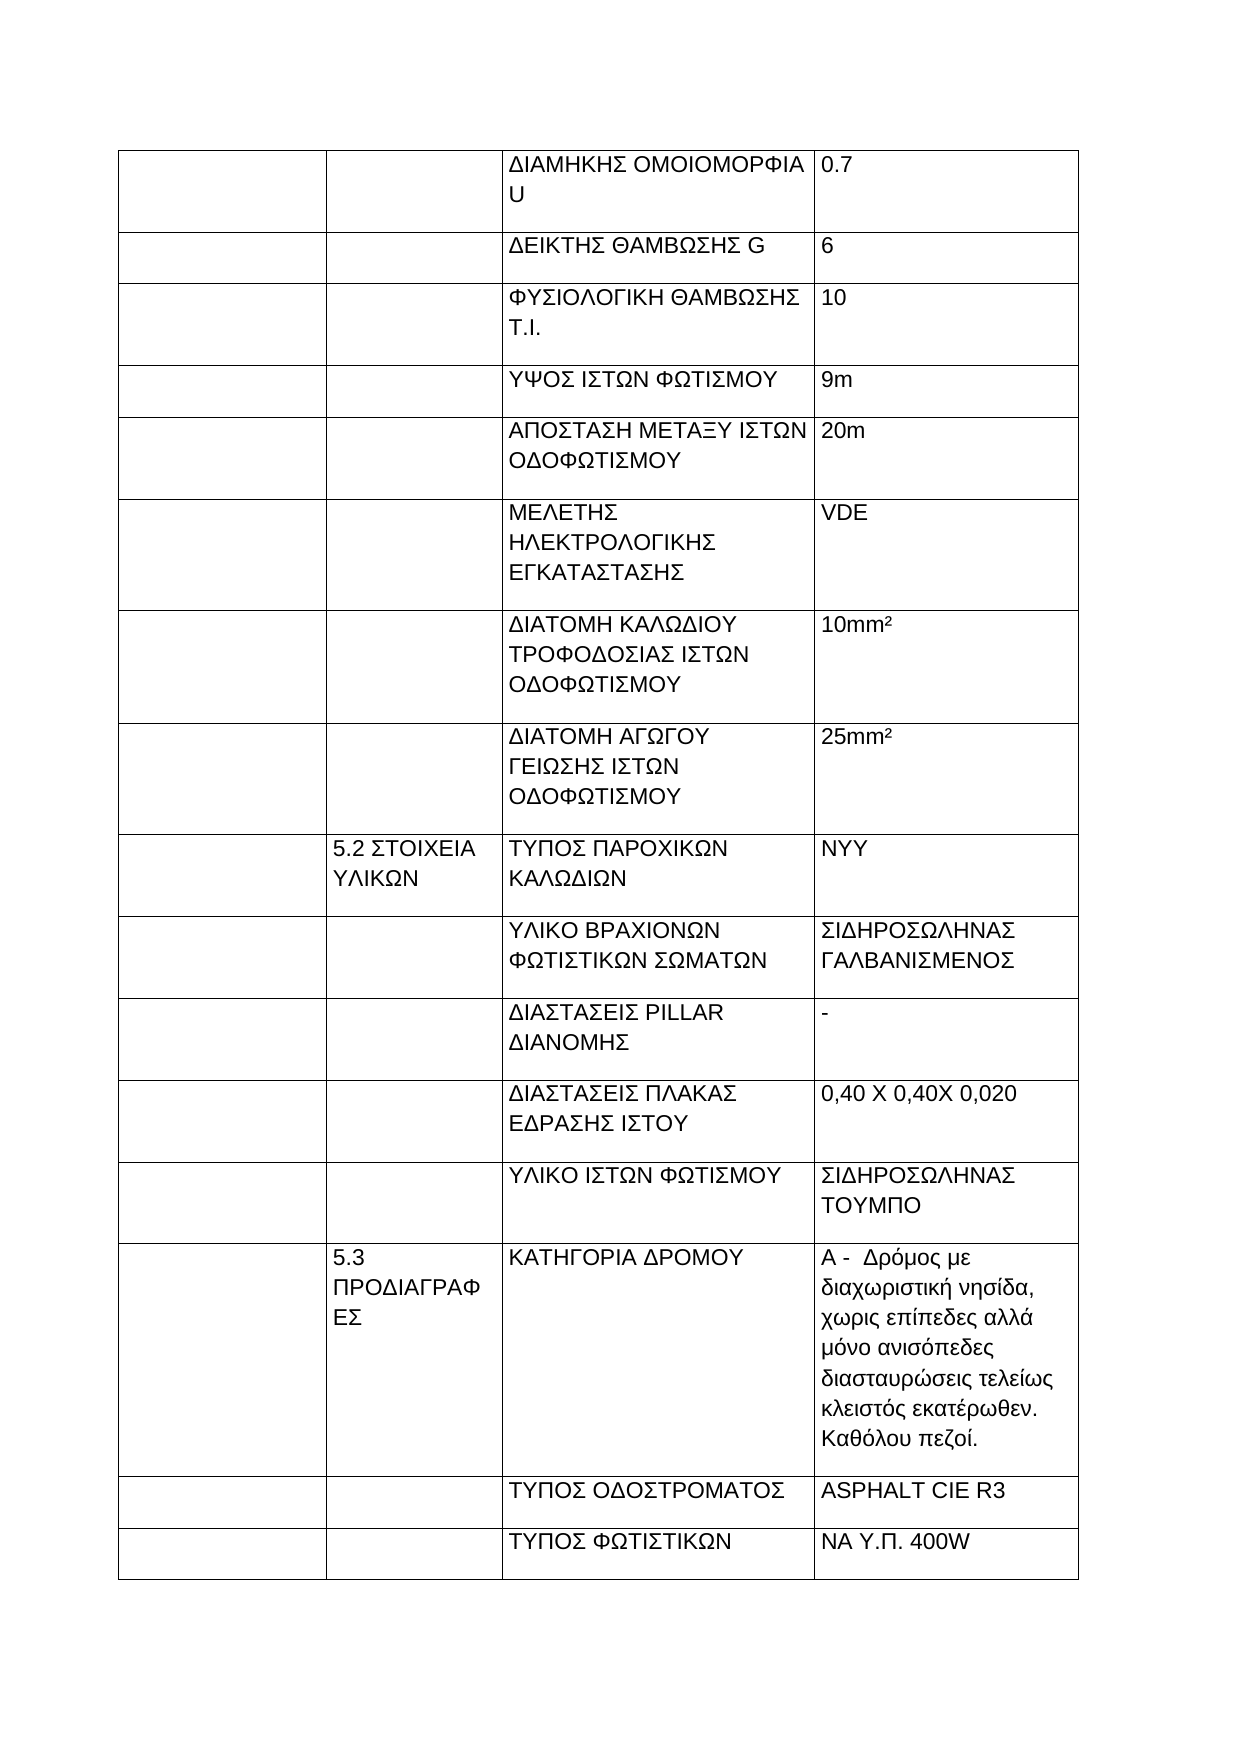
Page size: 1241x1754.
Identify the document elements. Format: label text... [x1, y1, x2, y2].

table_cell [119, 1477, 326, 1528]
table_cell ΔΙΑΤΟΜΗ ΚΑΛΩΔΙΟΥ ΤΡΟΦΟΔΟΣΙΑΣ ΙΣΤΩΝ ΟΔΟΦΩΤΙΣΜΟΥ [503, 611, 814, 722]
table_cell ΔΙΑΜΗΚΗΣ ΟΜΟΙΟΜΟΡΦΙΑ U [503, 151, 814, 232]
table_cell [327, 999, 502, 1080]
table_cell [327, 1477, 502, 1528]
table_cell ΤΥΠΟΣ ΠΑΡΟΧΙΚΩΝ ΚΑΛΩΔΙΩΝ [503, 835, 814, 916]
table_cell ΝΑ Υ.Π. 400W [815, 1529, 1078, 1579]
table_cell ΦΥΣΙΟΛΟΓΙΚΗ ΘΑΜΒΩΣΗΣ Τ.Ι. [503, 284, 814, 365]
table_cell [503, 1529, 814, 1579]
table_cell ΥΛΙΚΟ ΒΡΑΧΙΟΝΩΝ ΦΩΤΙΣΤΙΚΩΝ ΣΩΜΑΤΩΝ [503, 917, 814, 998]
table_cell KATHΓΟΡΙΑ ΔΡΟΜΟΥ [503, 1244, 814, 1476]
table_cell [327, 366, 502, 417]
table_cell 0,40 Χ 0,40Χ 0,020 [815, 1081, 1078, 1161]
table_cell 10mm² [815, 611, 1078, 722]
table_cell ΔΕΙΚΤΗΣ ΘΑΜΒΩΣΗΣ G [503, 233, 814, 283]
table_cell [119, 1529, 326, 1579]
table_cell ΔΙΑΤΟΜΗ ΑΓΩΓΟΥ ΓΕΙΩΣΗΣ ΙΣΤΩΝ ΟΔΟΦΩΤΙΣΜΟΥ [503, 724, 814, 834]
table_cell 20m [815, 418, 1078, 498]
table_cell 5.3 ΠΡΟΔΙΑΓΡΑΦΕΣ [327, 1244, 502, 1476]
table_cell [119, 366, 326, 417]
table_cell [119, 917, 326, 998]
table_cell [327, 284, 502, 365]
table_cell ΥΛΙΚΟ ΙΣΤΩΝ ΦΩΤΙΣΜΟΥ [503, 1163, 814, 1243]
table_cell ΜΕΛΕΤΗΣ ΗΛΕΚΤΡΟΛΟΓΙΚΗΣ ΕΓΚΑΤΑΣΤΑΣΗΣ [503, 500, 814, 610]
table_cell [327, 1529, 502, 1579]
table_cell [327, 418, 502, 498]
table_cell ΥΨΟΣ ΙΣΤΩΝ ΦΩΤΙΣΜΟΥ [503, 366, 814, 417]
table_cell 0.7 [815, 151, 1078, 232]
table_cell [119, 1163, 326, 1243]
table_cell [327, 233, 502, 283]
table_cell ΔΙΑΣΤΑΣΕΙΣ ΠΛΑΚΑΣ ΕΔΡΑΣΗΣ ΙΣΤΟΥ [503, 1081, 814, 1161]
table_cell 25mm² [815, 724, 1078, 834]
table_cell [119, 835, 326, 916]
table_cell ΔΙΑΣΤΑΣΕΙΣ PILLAR ΔΙΑΝΟΜΗΣ [503, 999, 814, 1080]
table_cell - [815, 999, 1078, 1080]
table_cell ASPHALT CIE R3 [815, 1477, 1078, 1528]
table_cell 10 [815, 284, 1078, 365]
table_cell [119, 999, 326, 1080]
table_cell [119, 233, 326, 283]
table_cell [327, 1081, 502, 1161]
table_cell ΝΥΥ [815, 835, 1078, 916]
table_cell [119, 1244, 326, 1476]
table_cell [119, 1081, 326, 1161]
table_cell [327, 724, 502, 834]
table_cell [327, 1163, 502, 1243]
table_cell VDE [815, 500, 1078, 610]
table_cell 5.2 ΣΤΟΙΧΕΙΑ ΥΛΙΚΩΝ [327, 835, 502, 916]
table_cell [119, 284, 326, 365]
table_cell [119, 500, 326, 610]
table_cell [119, 611, 326, 722]
table_cell [327, 611, 502, 722]
table_cell 6 [815, 233, 1078, 283]
table_cell ΣΙΔΗΡΟΣΩΛΗΝΑΣ ΓΑΛΒΑΝΙΣΜΕΝΟΣ [815, 917, 1078, 998]
table_cell [119, 724, 326, 834]
table_cell [119, 151, 326, 232]
table_cell [327, 500, 502, 610]
table_cell [327, 917, 502, 998]
table_cell Α - Δρόμος με διαχωριστική νησίδα, χωρις επίπεδες αλλά μόνο ανισόπεδες διασταυρώσεις τελείως κλειστός εκατέρωθεν. Καθόλου πεζοί. [815, 1244, 1078, 1476]
table_cell ΑΠΟΣΤΑΣΗ ΜΕΤΑΞΥ ΙΣΤΩΝ ΟΔΟΦΩΤΙΣΜΟΥ [503, 418, 814, 498]
table_cell 9m [815, 366, 1078, 417]
table_cell [327, 151, 502, 232]
table_cell ΣΙΔΗΡΟΣΩΛΗΝΑΣ ΤΟΥΜΠΟ [815, 1163, 1078, 1243]
table_cell ΤΥΠΟΣ ΟΔΟΣΤΡΟΜΑΤΟΣ [503, 1477, 814, 1528]
table_cell [119, 418, 326, 498]
